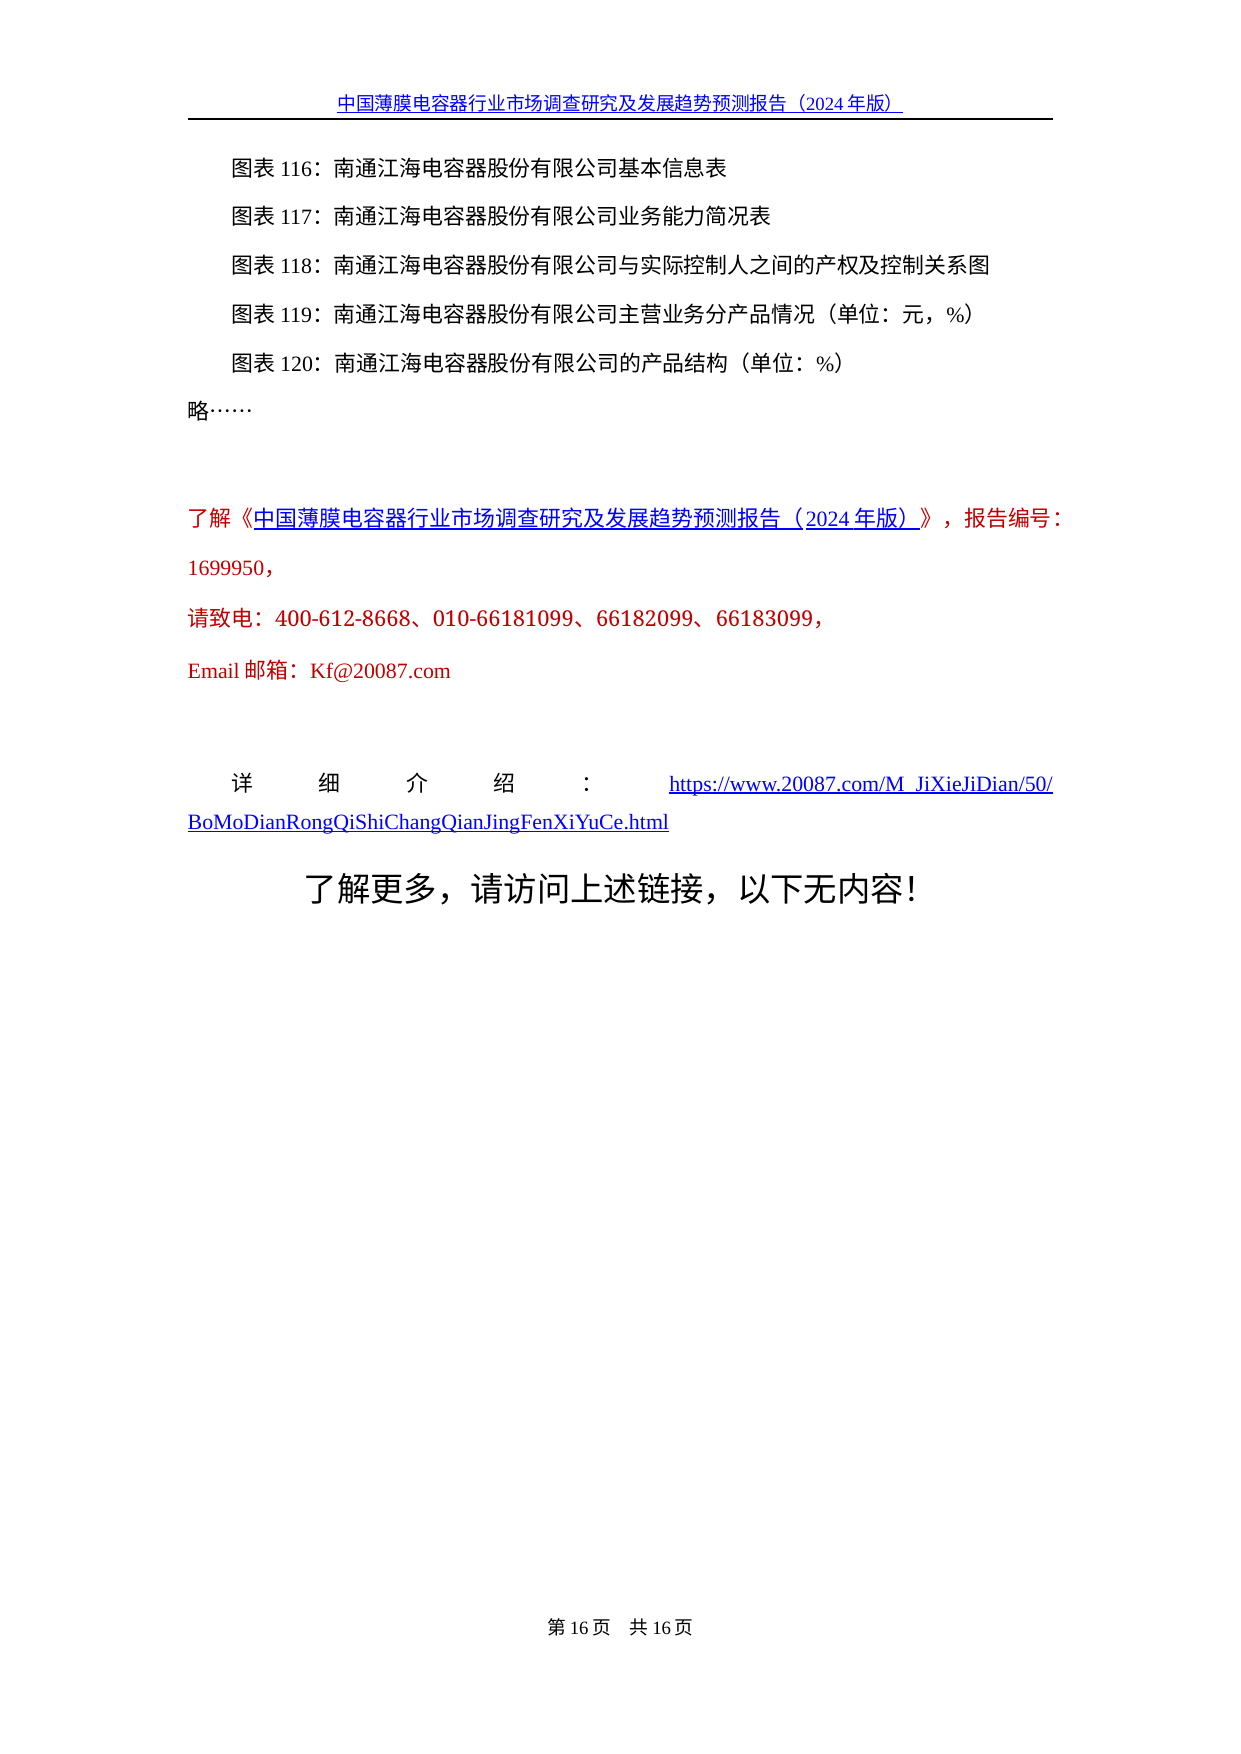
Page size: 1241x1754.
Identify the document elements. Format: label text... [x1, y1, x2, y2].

text 请致电：400-612-8668、010-66181099、66182099、66183099， [187, 601, 1053, 633]
text 了解《中国薄膜电容器行业市场调查研究及发展趋势预测报告（2024年版）》，报告编号：1699950， [187, 500, 1053, 582]
text Email邮箱：Kf@20087.com [187, 652, 1053, 685]
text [187, 150, 1053, 426]
title 了解更多，请访问上述链接，以下无内容！ [187, 854, 1053, 919]
text 详细介绍：https://www.20087.com/M_JiXieJiDian/50/BoMoDianRongQiShiChangQianJingFenXiYuCe.html [187, 765, 1053, 838]
